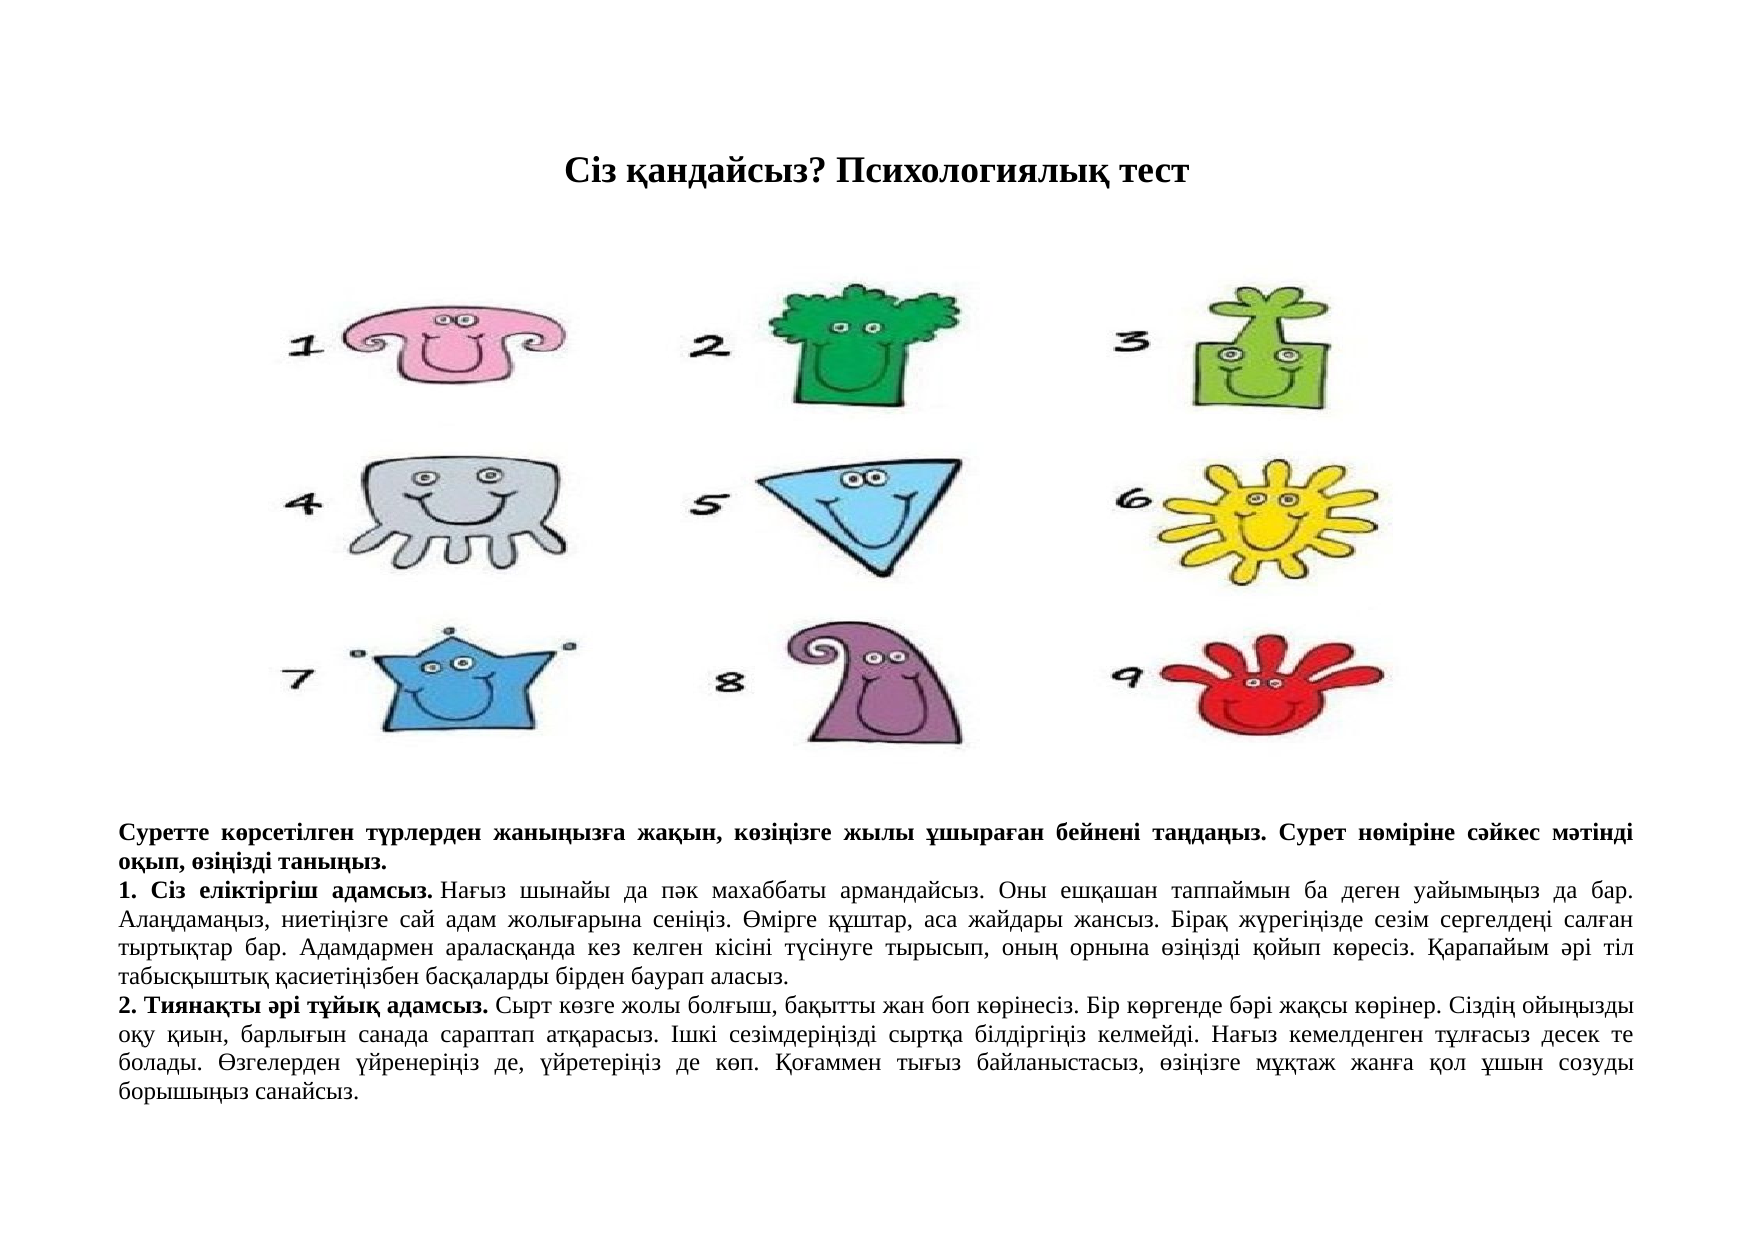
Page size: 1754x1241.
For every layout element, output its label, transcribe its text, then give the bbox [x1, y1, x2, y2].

picture [118, 245, 1525, 771]
text Суретте көрсетілген түрлерден жаныңызға жақын, көзіңізге жылы ұшыраған бейнені таңдаңыз. Сурет нөміріне сәйкес мәтінді оқып, өзіңізді таныңыз. [118, 817, 1636, 875]
text 1. Сіз еліктіргіш адамсыз. Нағыз шынайы да пәк махаббаты армандайсыз. Оны ешқашан таппаймын ба деген уайымыңыз да бар. Алаңдамаңыз, ниетіңізге сай адам жолығарына сеніңіз. Өмірге құштар, аса жайдары жансыз. Бірақ жүрегіңізде сезім сергелдеңі салған тыртықтар бар. Адамдармен араласқанда кез келген кісіні түсінуге тырысып, оның орнына өзіңізді қойып көресіз. Қарапайым әрі тіл табысқыштық қасиетіңізбен басқаларды бірден баурап аласыз. [118, 875, 1636, 990]
text 2. Тиянақты әрі тұйық адамсыз. Сырт көзге жолы болғыш, бақытты жан боп көрінесіз. Бір көргенде бәрі жақсы көрінер. Сіздің ойыңызды оқу қиын, барлығын санада сараптап атқарасыз. Ішкі сезімдеріңізді сыртқа білдіргіңіз келмейді. Нағыз кемелденген тұлғасыз десек те болады. Өзгелерден үйренеріңіз де, үйретеріңіз де көп. Қоғаммен тығыз байланыстасыз, өзіңізге мұқтаж жанға қол ұшын созуды борышыңыз санайсыз. [118, 990, 1636, 1105]
subtitle Сіз қандайсыз? Психологиялық тест [118, 148, 1636, 191]
